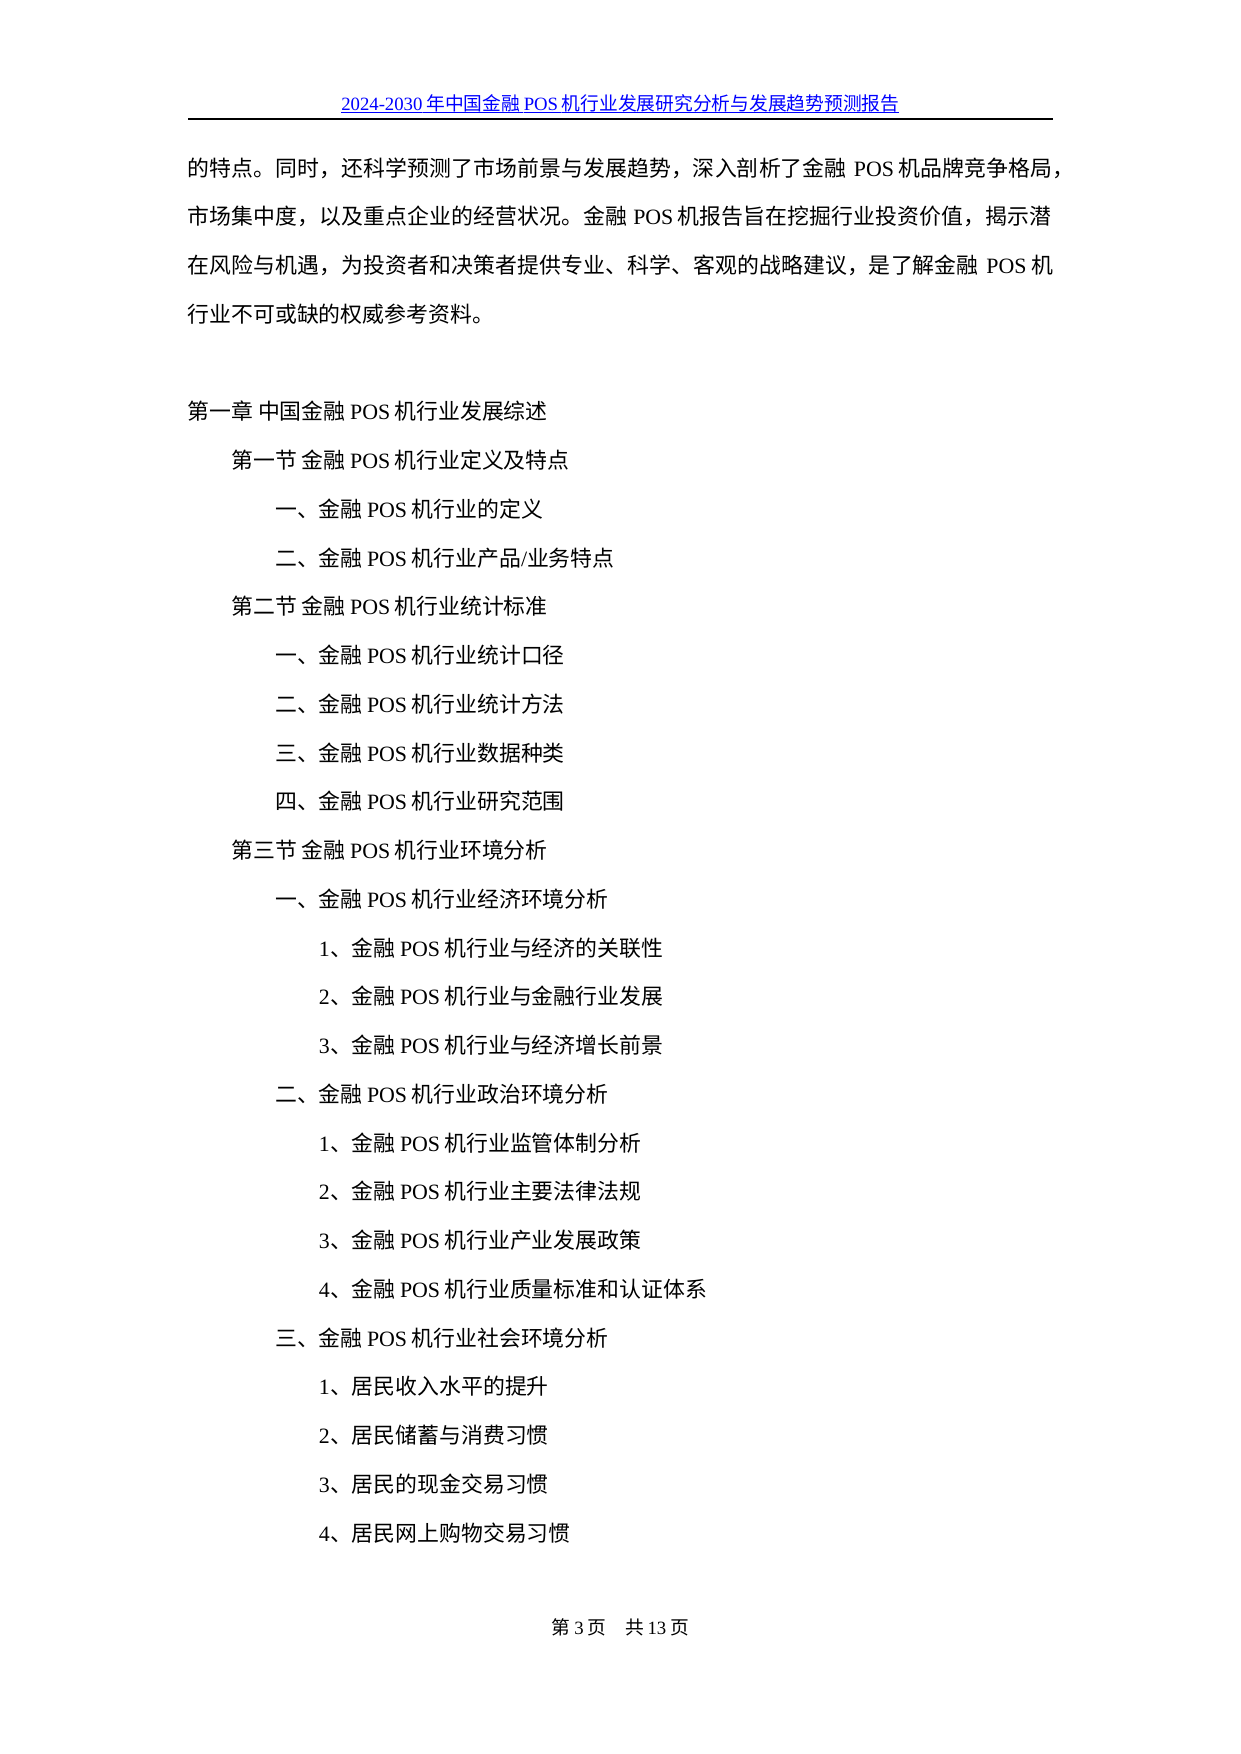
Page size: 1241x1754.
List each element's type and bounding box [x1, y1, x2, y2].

text [187, 150, 1053, 1548]
